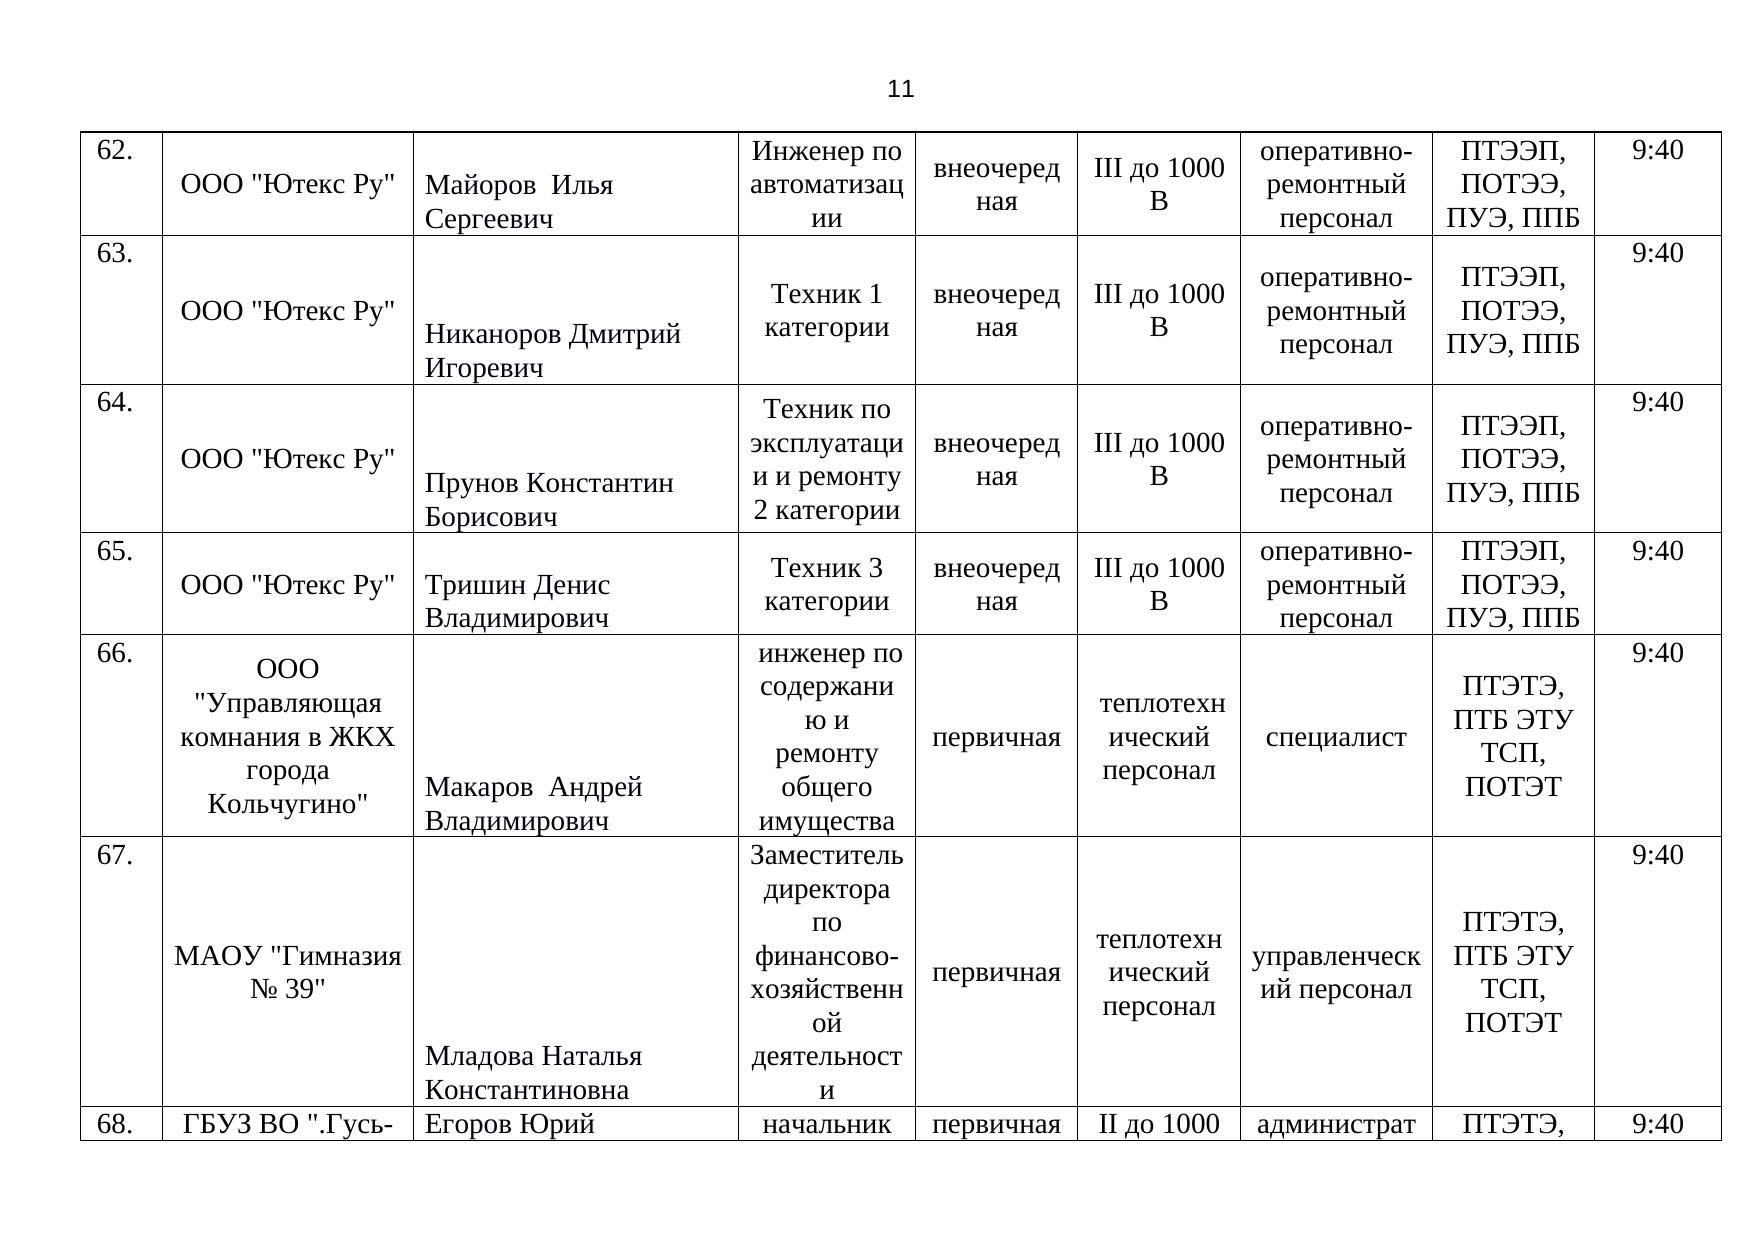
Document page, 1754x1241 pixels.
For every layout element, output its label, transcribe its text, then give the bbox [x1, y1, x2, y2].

table_cell Инженер по автоматизации [739, 133, 915, 234]
table_cell Младова Наталья Константиновна [414, 837, 738, 1106]
table_cell ПТЭЭП, ПОТЭЭ, ПУЭ, ППБ [1433, 385, 1594, 532]
table_cell Прунов Константин Борисович [414, 385, 738, 532]
table_cell [81, 837, 162, 1106]
table_cell ООО "Ютекс Ру" [163, 385, 413, 532]
table_cell ПТЭТЭ, ПТБ ЭТУ ТСП, ПОТЭТ [1433, 837, 1594, 1106]
table_cell оперативно-ремонтный персонал [1241, 236, 1432, 383]
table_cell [163, 1107, 413, 1140]
table_cell Заместитель директора по финансово-хозяйственной деятельности [739, 837, 915, 1106]
table_cell оперативно-ремонтный персонал [1241, 533, 1432, 634]
table_cell ООО "Ютекс Ру" [163, 533, 413, 634]
table_cell Макаров Андрей Владимирович [414, 635, 738, 836]
table_cell внеочередная [916, 133, 1077, 234]
table_cell оперативно-ремонтный персонал [1241, 385, 1432, 532]
table_cell III до 1000 В [1078, 236, 1240, 383]
table_cell оперативно-ремонтный персонал [1241, 133, 1432, 234]
table_cell внеочередная [916, 385, 1077, 532]
table_cell III до 1000 В [1078, 385, 1240, 532]
table_cell [81, 533, 162, 634]
table_cell ООО "Управляющая комнания в ЖКХ города Кольчугино" [163, 635, 413, 836]
table_cell внеочередная [916, 236, 1077, 383]
table_cell Тришин Денис Владимирович [414, 533, 738, 634]
table_cell специалист [1241, 635, 1432, 836]
table_cell ПТЭЭП, ПОТЭЭ, ПУЭ, ППБ [1433, 533, 1594, 634]
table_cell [739, 1107, 915, 1140]
table_cell внеочередная [916, 533, 1077, 634]
table_cell теплотехнический персонал [1078, 837, 1240, 1106]
table_cell 9:40 [1595, 385, 1721, 532]
table_cell Техник по эксплуатации и ремонту 2 категории [739, 385, 915, 532]
table_cell Майоров Илья Сергеевич [414, 133, 738, 234]
table_cell 9:40 [1595, 133, 1721, 234]
table_cell [81, 635, 162, 836]
table_cell первичная [916, 1107, 1077, 1140]
table_cell Техник 3 категории [739, 533, 915, 634]
table_cell 9:40 [1595, 635, 1721, 836]
table_cell 9:40 [1595, 1107, 1721, 1140]
table_cell ООО "Ютекс Ру" [163, 236, 413, 383]
table_cell Никаноров Дмитрий Игоревич [414, 236, 738, 383]
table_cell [1433, 1107, 1594, 1140]
table_cell управленческий персонал [1241, 837, 1432, 1106]
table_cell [414, 1107, 738, 1140]
table_cell II до 1000 В [1078, 1107, 1240, 1140]
table_cell [81, 133, 162, 234]
table_cell инженер по содержанию и ремонту общего имущества [739, 635, 915, 836]
table_cell 9:40 [1595, 837, 1721, 1106]
table_cell первичная [916, 837, 1077, 1106]
table_cell III до 1000 В [1078, 133, 1240, 234]
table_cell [1433, 133, 1594, 234]
table_cell 9:40 [1595, 236, 1721, 383]
table_cell [81, 385, 162, 532]
table_cell ООО "Ютекс Ру" [163, 133, 413, 234]
table_cell теплотехнический персонал [1078, 635, 1240, 836]
table_cell III до 1000 В [1078, 533, 1240, 634]
table_cell 9:40 [1595, 533, 1721, 634]
table_cell [81, 236, 162, 383]
table_cell МАОУ "Гимназия № 39" [163, 837, 413, 1106]
table_cell первичная [916, 635, 1077, 836]
table_cell Техник 1 категории [739, 236, 915, 383]
table_cell ПТЭЭП, ПОТЭЭ, ПУЭ, ППБ [1433, 236, 1594, 383]
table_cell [1241, 1107, 1432, 1140]
table_cell ПТЭТЭ, ПТБ ЭТУ ТСП, ПОТЭТ [1433, 635, 1594, 836]
table_cell [81, 1107, 162, 1140]
